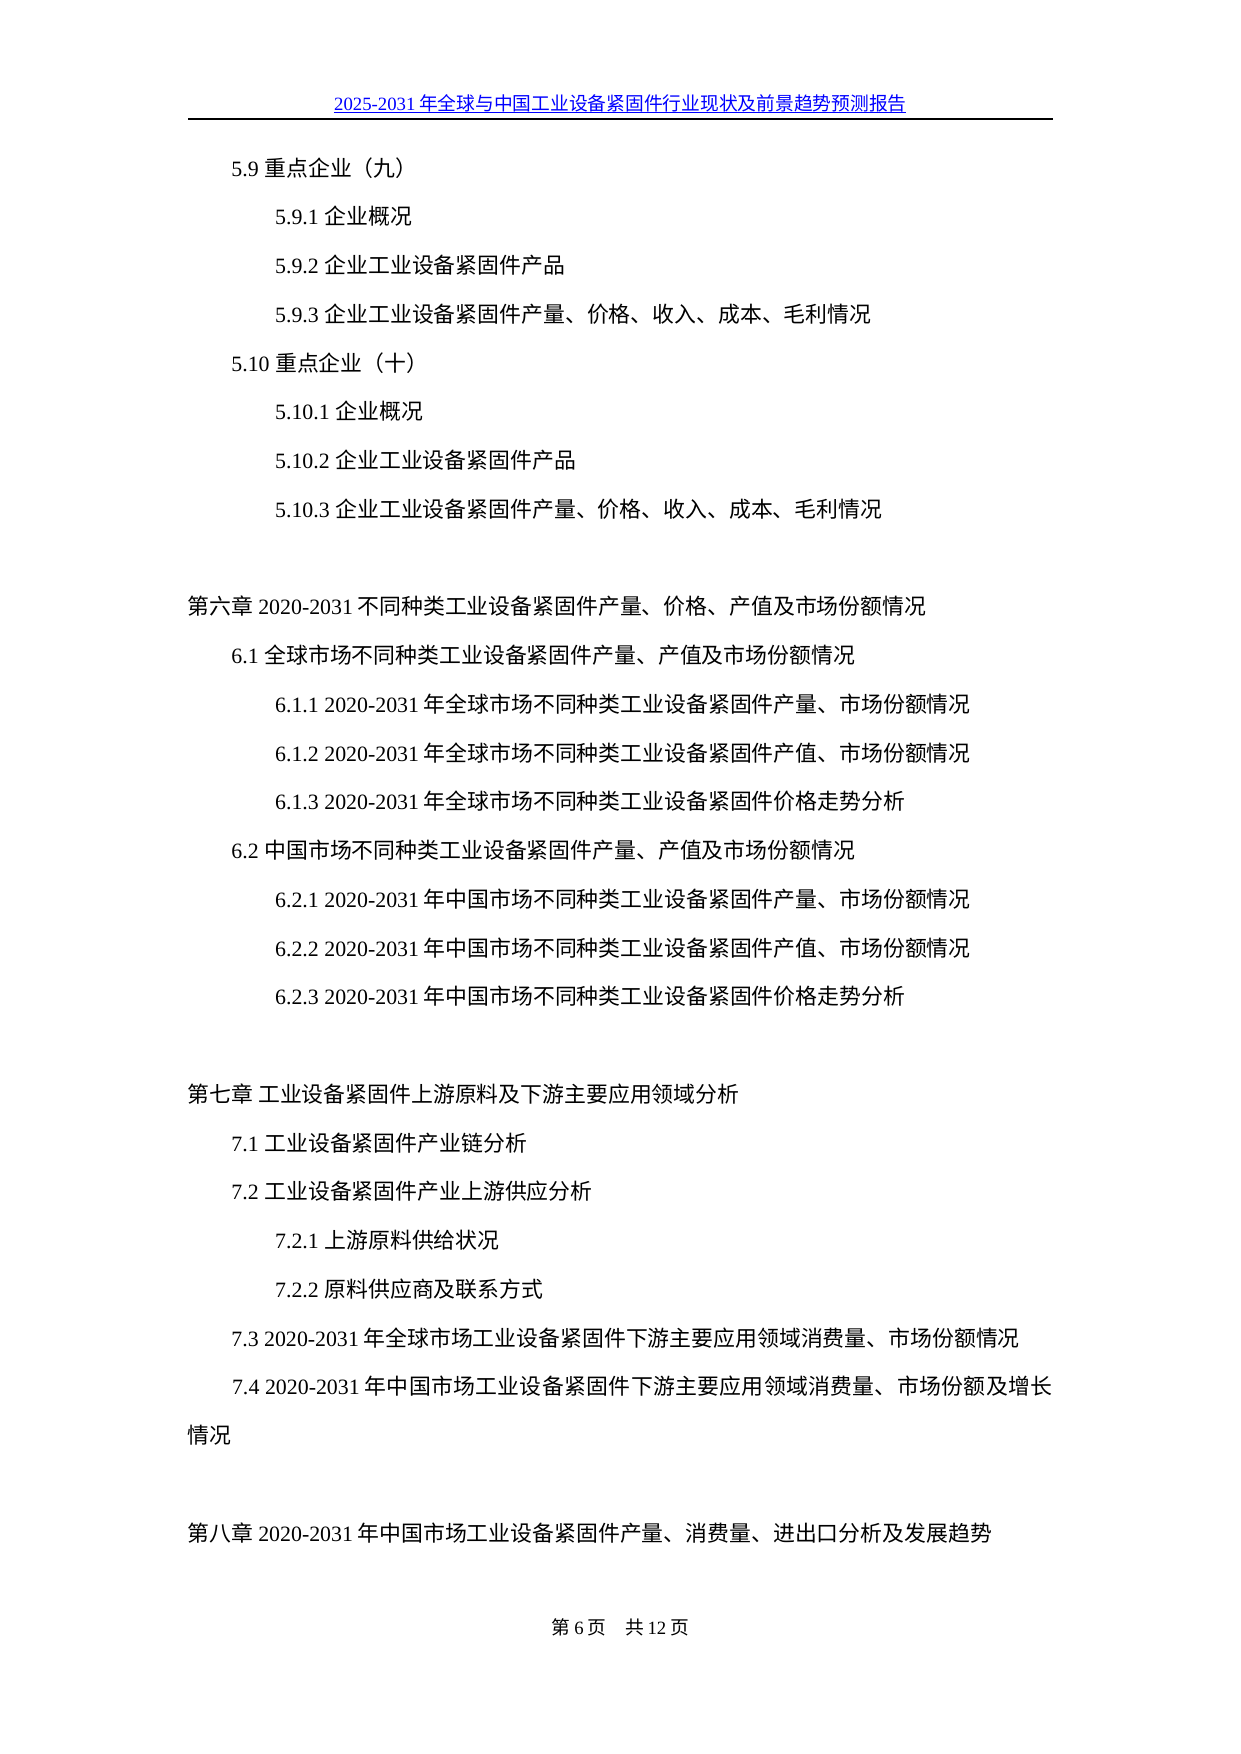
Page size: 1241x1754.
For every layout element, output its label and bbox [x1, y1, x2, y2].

text [187, 150, 1053, 1548]
